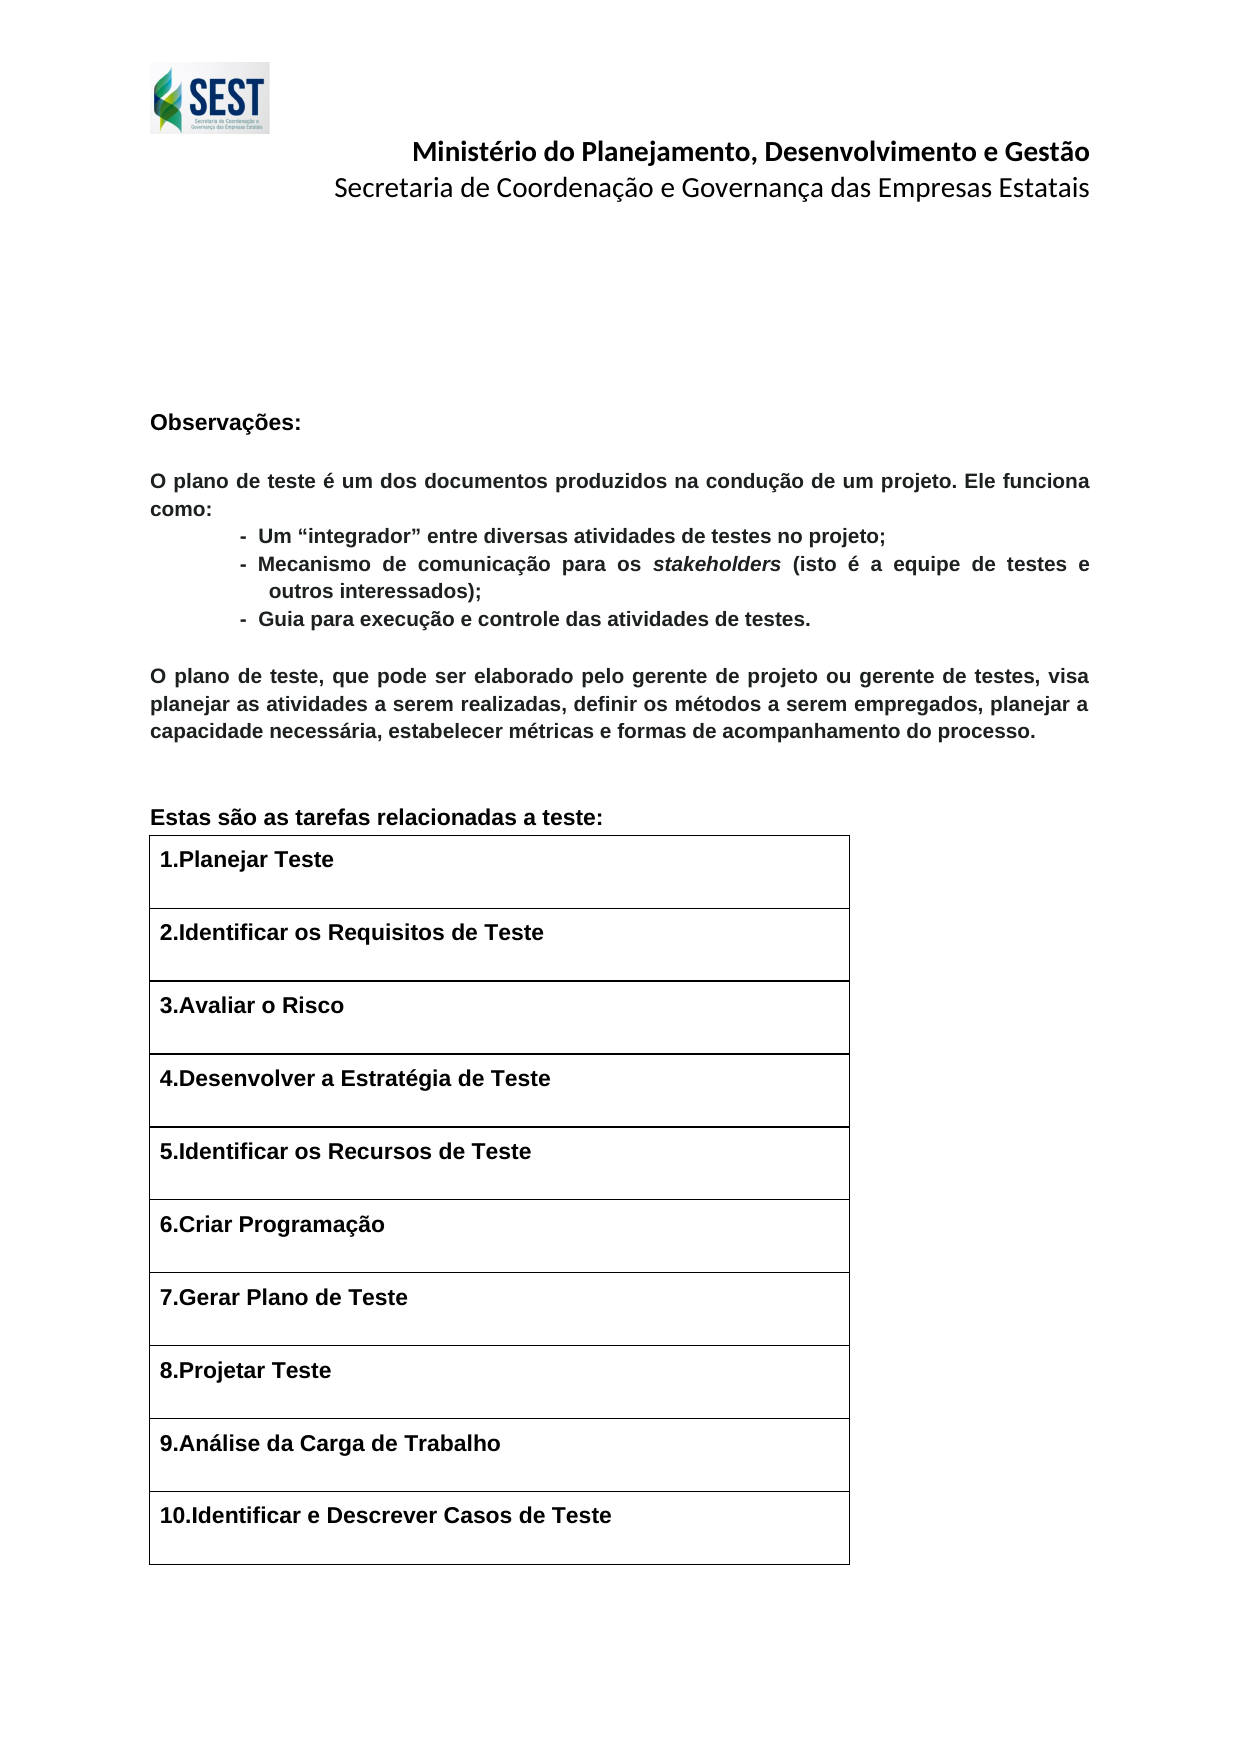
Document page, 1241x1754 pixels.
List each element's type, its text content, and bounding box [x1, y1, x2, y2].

text O plano de teste é um dos documentos produzidos na condução de um projeto. Ele funciona como: [150, 469, 1090, 520]
table_cell 2.Identificar os Requisitos de Teste [150, 909, 849, 980]
table_cell 8.Projetar Teste [150, 1346, 849, 1418]
table_cell 5.Identificar os Recursos de Teste [150, 1128, 849, 1199]
table_cell 3.Avaliar o Risco [150, 982, 849, 1053]
text - Mecanismo de comunicação para os stakeholders (isto é a equipe de testes e outros interessados); [239, 551, 1090, 603]
text O plano de teste, que pode ser elaborado pelo gerente de projeto ou gerente de testes, visa planejar as atividades a serem realizadas, definir os métodos a serem empregados, planejar a capacidade necessária, estabelecer métricas e formas de acompanhamento do processo. [150, 664, 1090, 743]
text Estas são as tarefas relacionadas a teste: [150, 804, 1090, 831]
table_cell 10.Identificar e Descrever Casos de Teste [150, 1492, 849, 1564]
table_cell 9.Análise da Carga de Trabalho [150, 1419, 849, 1491]
table_header 1.Planejar Teste [150, 836, 849, 907]
text Observações: [150, 408, 1090, 435]
table_cell 7.Gerar Plano de Teste [150, 1273, 849, 1345]
picture [150, 62, 270, 134]
text - Um “integrador” entre diversas atividades de testes no projeto; [239, 524, 1090, 548]
table_cell 4.Desenvolver a Estratégia de Teste [150, 1055, 849, 1126]
text - Guia para execução e controle das atividades de testes. [239, 606, 1090, 630]
table_cell 6.Criar Programação [150, 1200, 849, 1272]
